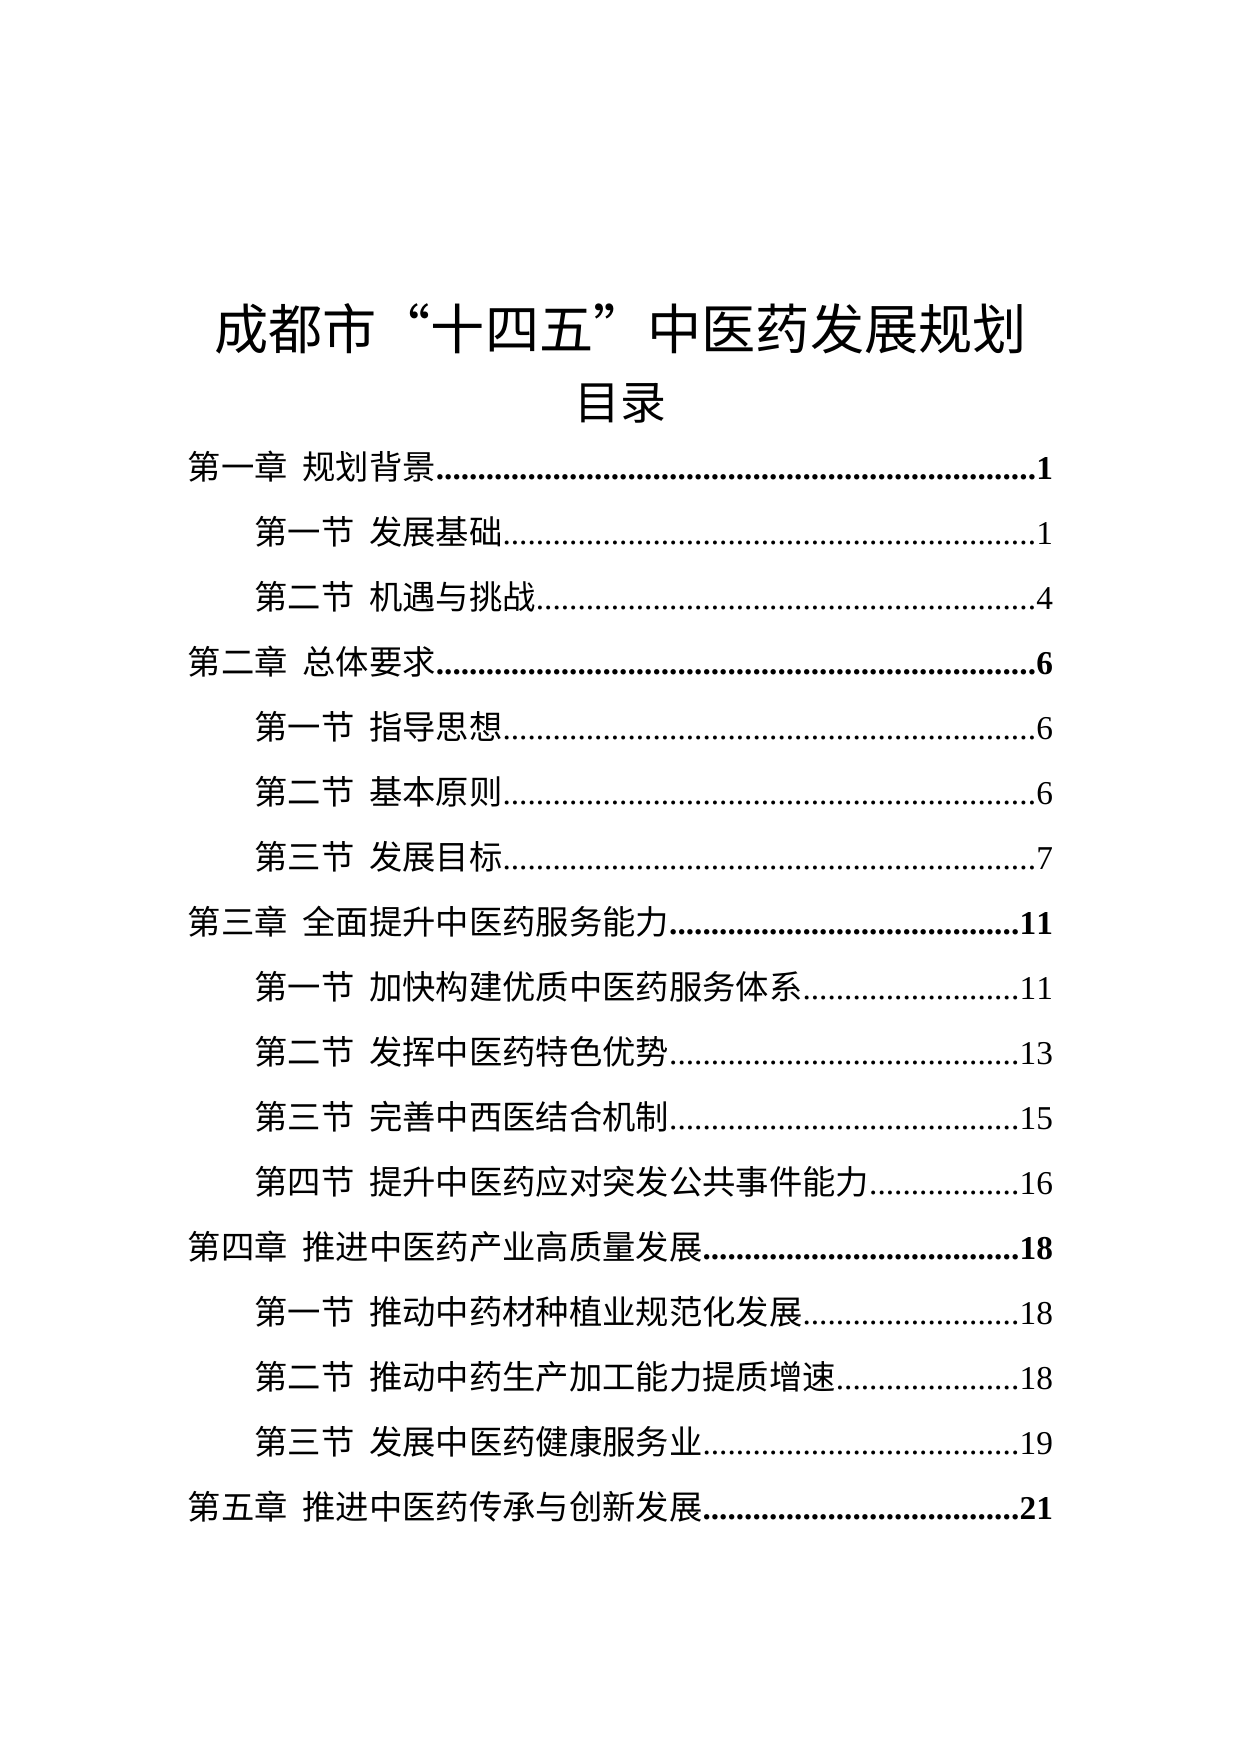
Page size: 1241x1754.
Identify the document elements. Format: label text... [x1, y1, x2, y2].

text 成都市“十四五”中医药发展规划 [187, 283, 1053, 366]
